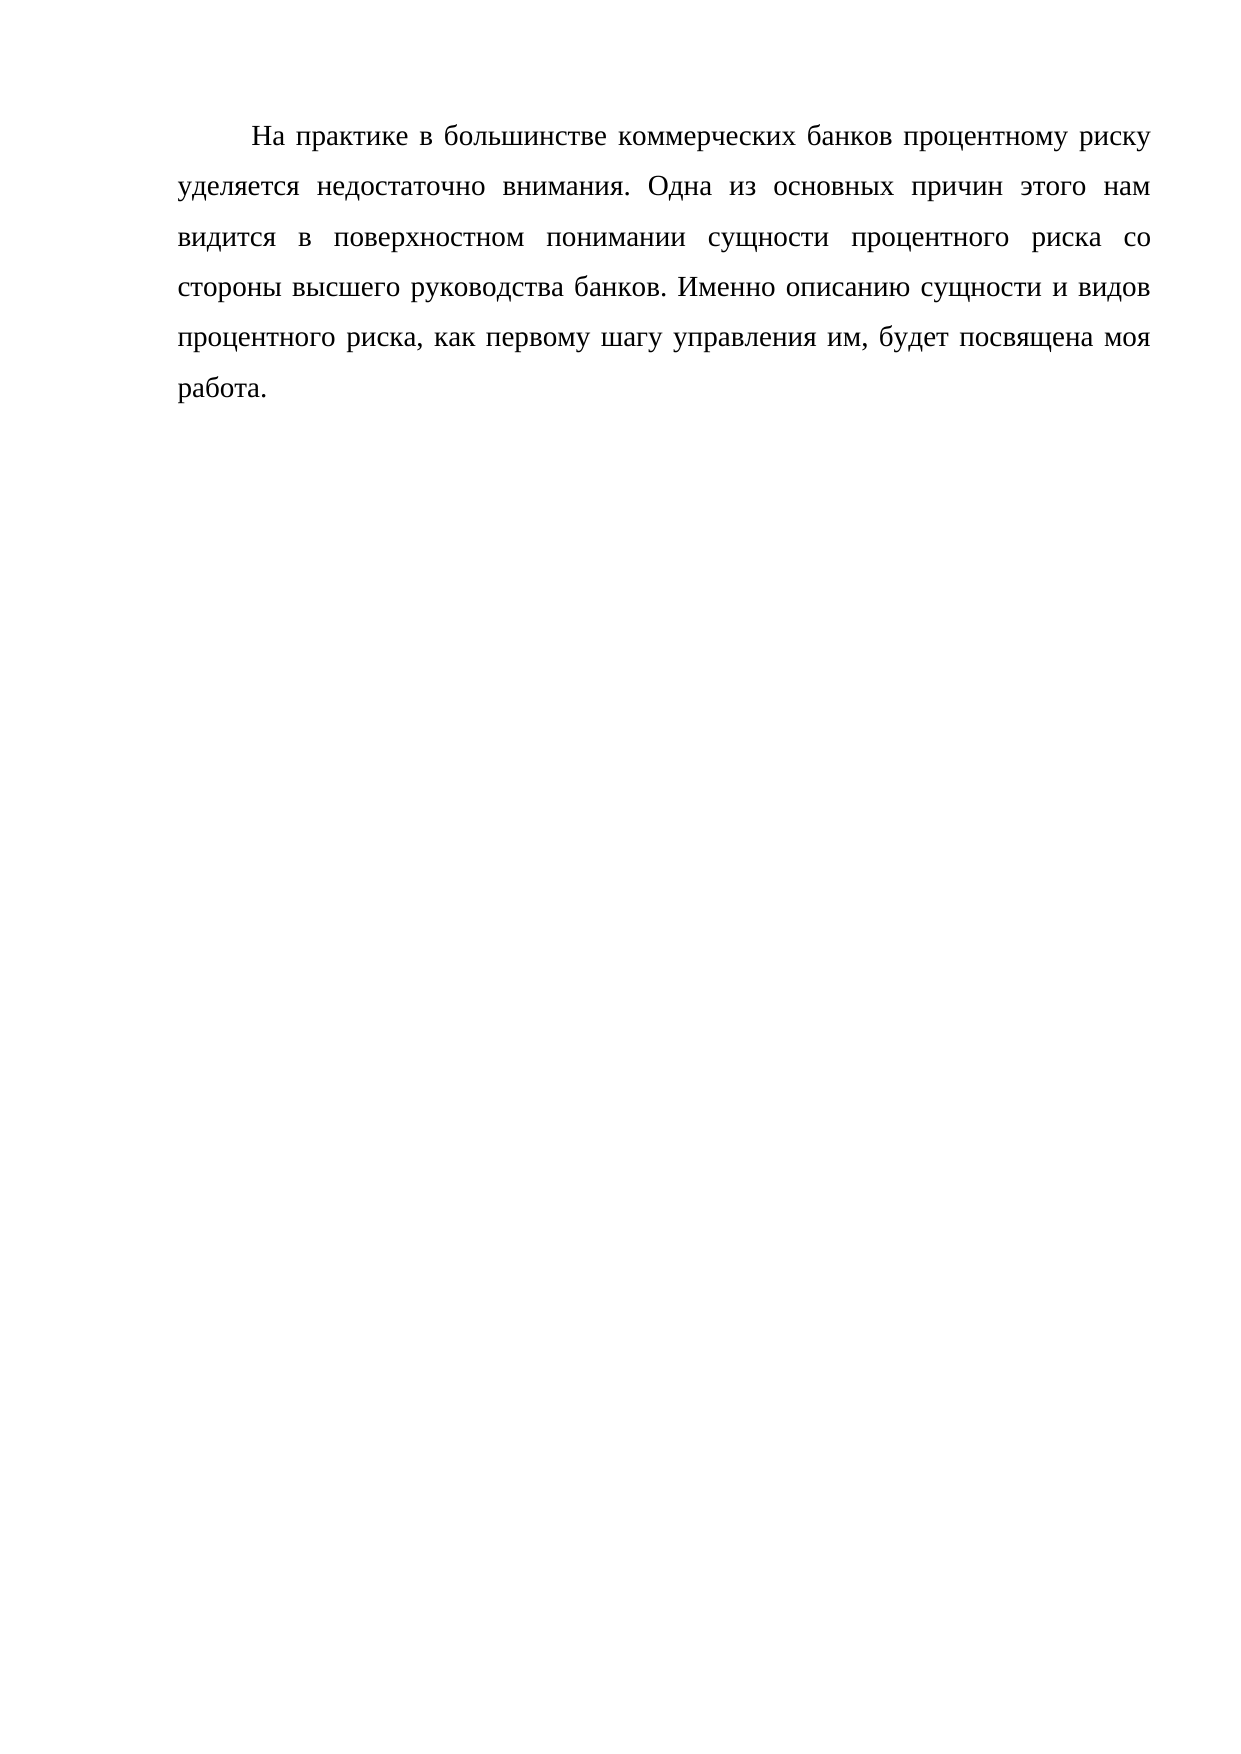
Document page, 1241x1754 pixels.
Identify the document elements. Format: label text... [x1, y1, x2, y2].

text На практике в большинстве коммерческих банков процентному риску уделяется недостаточно внимания. Одна из основных причин этого нам видится в поверхностном понимании сущности процентного риска со стороны высшего руководства банков. Именно описанию сущности и видов процентного риска, как первому шагу управления им, будет посвящена моя работа. [177, 118, 1152, 403]
